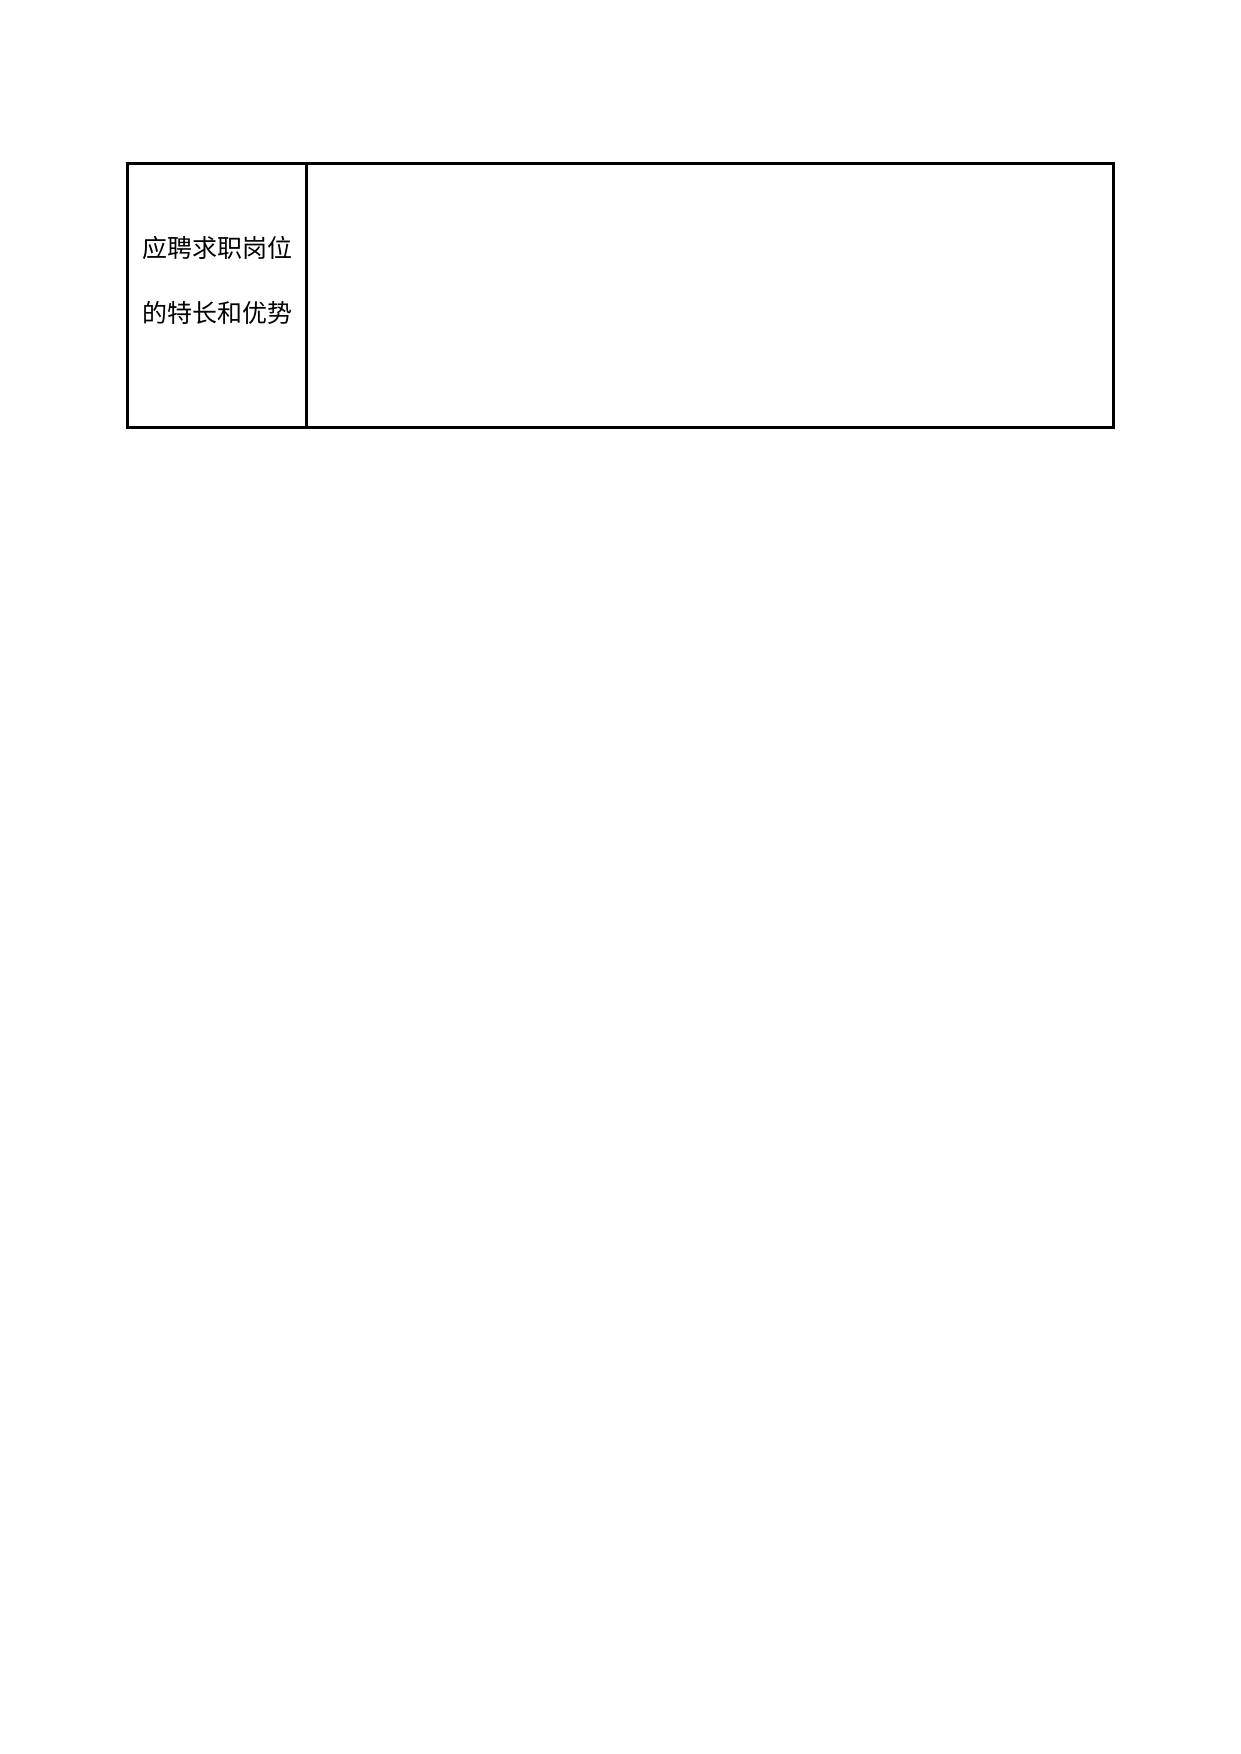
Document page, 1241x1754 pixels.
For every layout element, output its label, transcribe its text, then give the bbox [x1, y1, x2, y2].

table_cell 应聘求职岗位的特长和优势 [129, 165, 305, 426]
table_cell [308, 165, 1112, 426]
